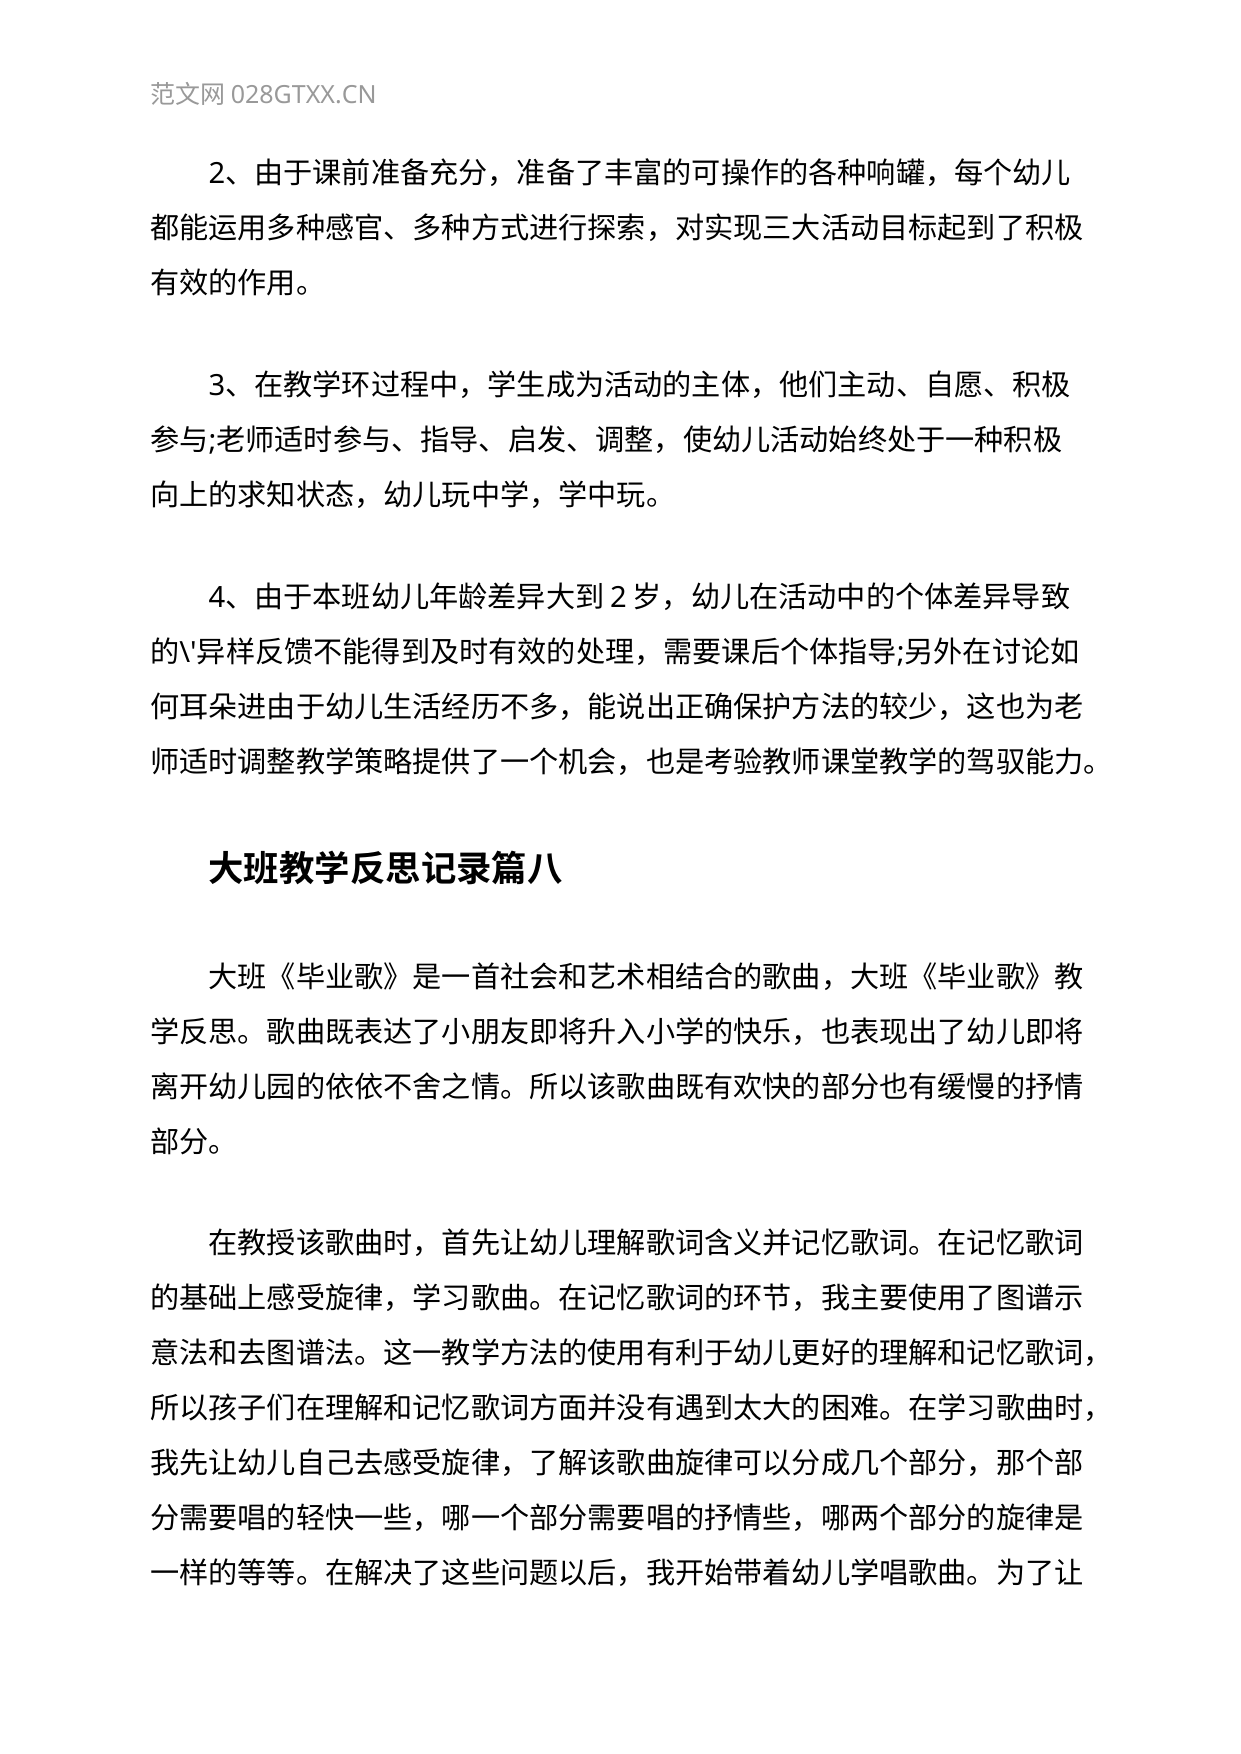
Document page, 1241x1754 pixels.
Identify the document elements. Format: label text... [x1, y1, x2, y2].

text 大班《毕业歌》是一首社会和艺术相结合的歌曲，大班《毕业歌》教学反思。歌曲既表达了小朋友即将升入小学的快乐，也表现出了幼儿即将离开幼儿园的依依不舍之情。所以该歌曲既有欢快的部分也有缓慢的抒情部分。 [150, 953, 1090, 1161]
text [150, 1220, 1090, 1592]
text 3、在教学环过程中，学生成为活动的主体，他们主动、自愿、积极参与;老师适时参与、指导、启发、调整，使幼儿活动始终处于一种积极向上的求知状态，幼儿玩中学，学中玩。 [150, 362, 1090, 514]
text 2、由于课前准备充分，准备了丰富的可操作的各种响罐，每个幼儿都能运用多种感官、多种方式进行探索，对实现三大活动目标起到了积极有效的作用。 [150, 150, 1090, 302]
text 大班教学反思记录篇八 [150, 840, 1090, 891]
text 4、由于本班幼儿年龄差异大到2岁，幼儿在活动中的个体差异导致的\'异样反馈不能得到及时有效的处理，需要课后个体指导;另外在讨论如何耳朵进由于幼儿生活经历不多，能说出正确保护方法的较少，这也为老师适时调整教学策略提供了一个机会，也是考验教师课堂教学的驾驭能力。 [150, 573, 1090, 781]
